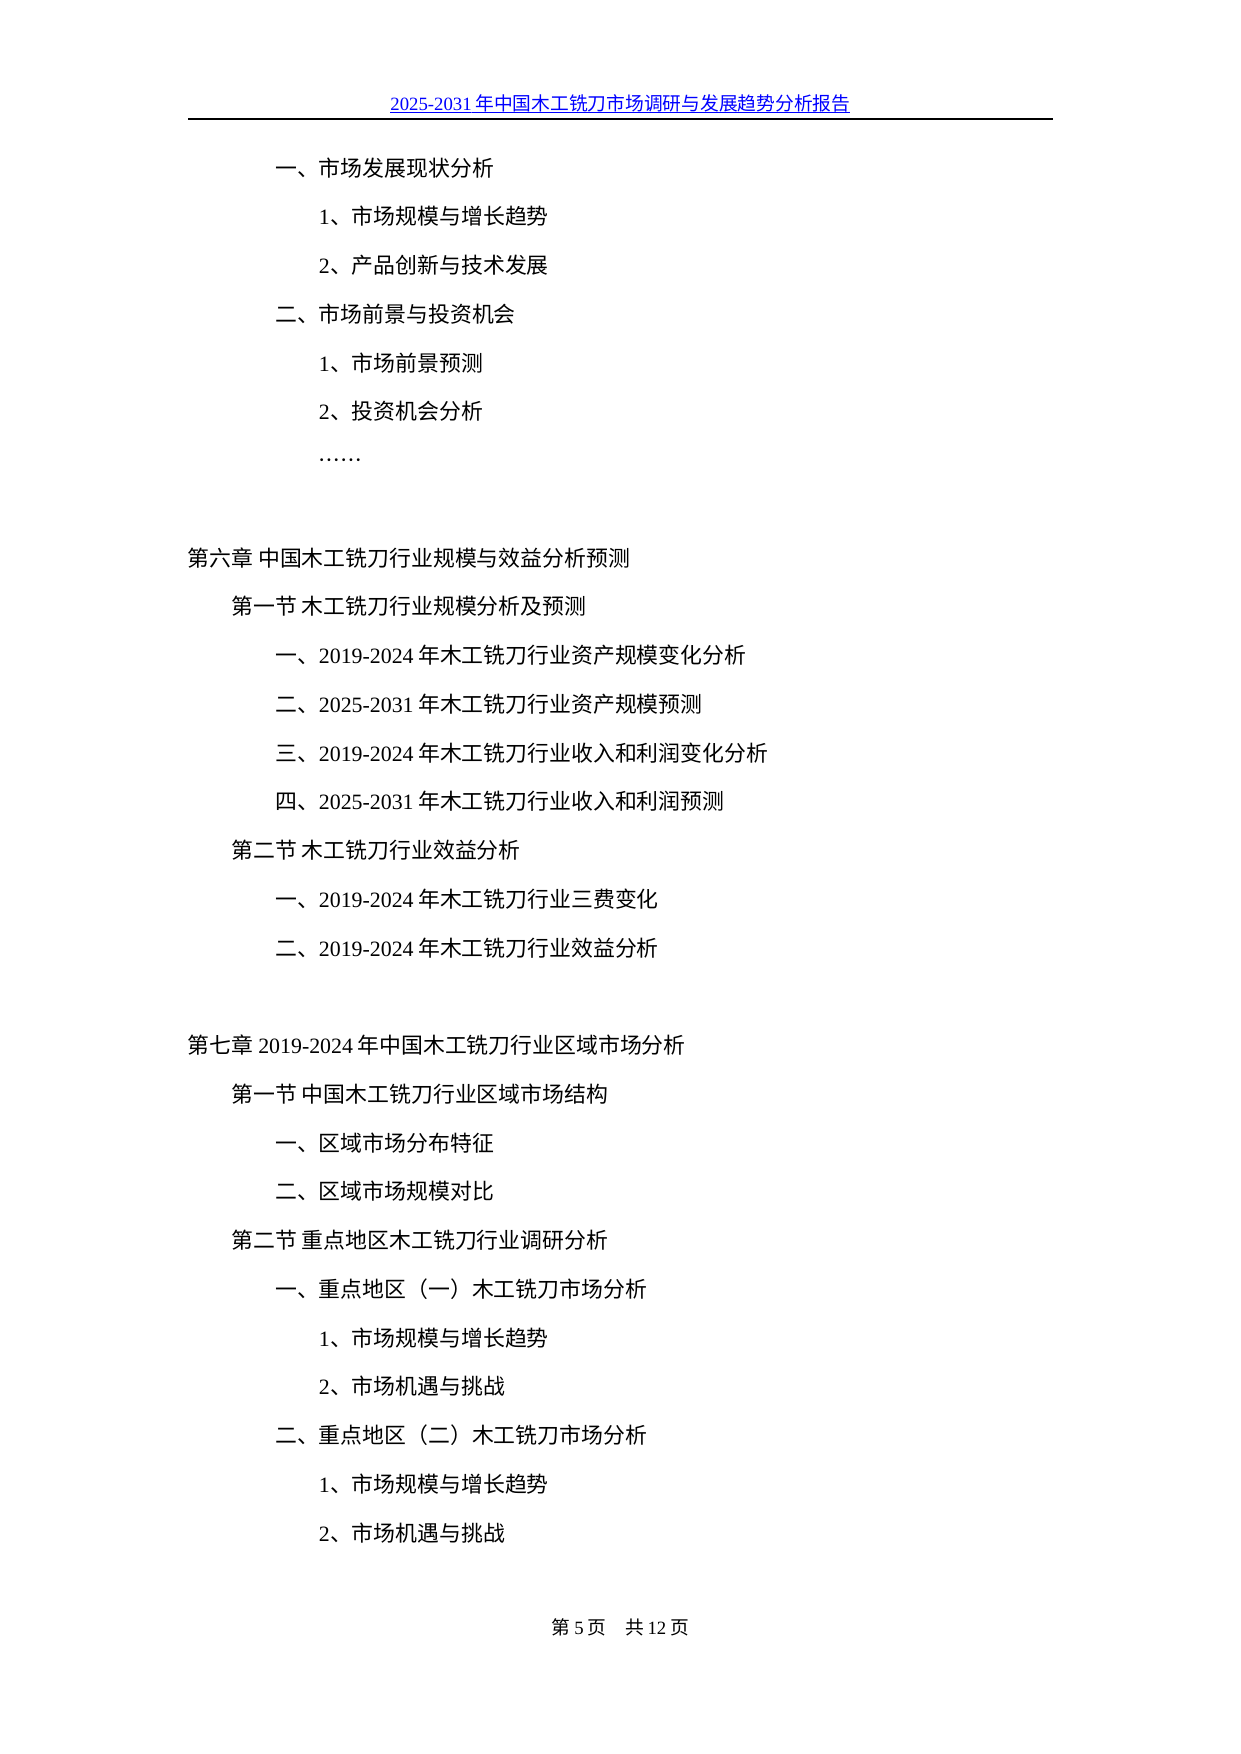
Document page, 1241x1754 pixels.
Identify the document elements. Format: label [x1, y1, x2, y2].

text [187, 150, 1053, 1548]
